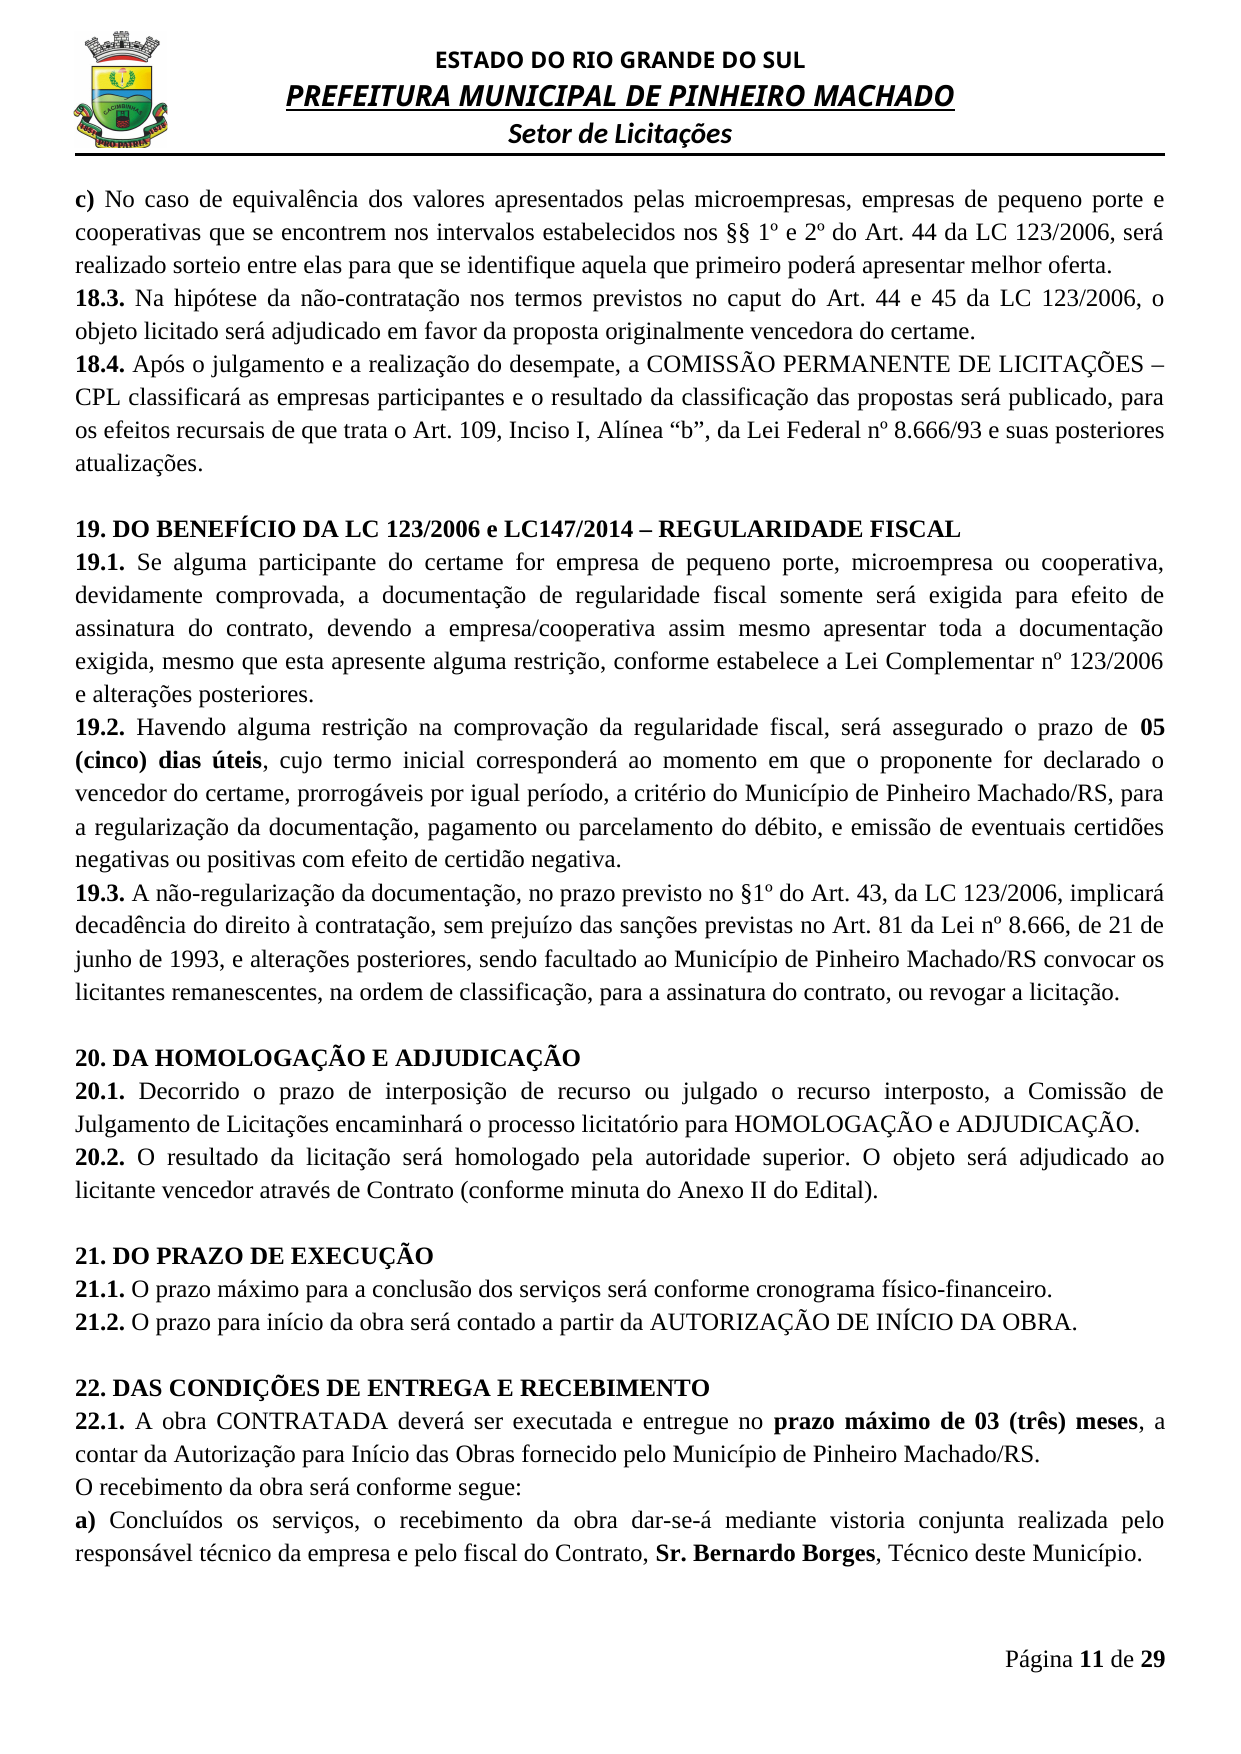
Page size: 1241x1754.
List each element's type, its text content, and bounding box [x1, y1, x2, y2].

text O recebimento da obra será conforme segue: [75, 1472, 1165, 1501]
text 18.3. Na hipótese da não-contratação nos termos previstos no caput do Art. 44 e 45 da LC 123/2006, o objeto licitado será adjudicado em favor da proposta originalmente vencedora do certame. [75, 283, 1165, 345]
text a) Concluídos os serviços, o recebimento da obra dar-se-á mediante vistoria conjunta realizada pelo responsável técnico da empresa e pelo fiscal do Contrato, Sr. Bernardo Borges, Técnico deste Município. [75, 1505, 1165, 1567]
text 21. DO PRAZO DE EXECUÇÃO [75, 1241, 1165, 1269]
text 18.4. Após o julgamento e a realização do desempate, a COMISSÃO PERMANENTE DE LICITAÇÕES – CPL classificará as empresas participantes e o resultado da classificação das propostas será publicado, para os efeitos recursais de que trata o Art. 109, Inciso I, Alínea “b”, da Lei Federal nº 8.666/93 e suas posteriores atualizações. [75, 349, 1165, 477]
text 20.2. O resultado da licitação será homologado pela autoridade superior. O objeto será adjudicado ao licitante vencedor através de Contrato (conforme minuta do Anexo II do Edital). [75, 1142, 1165, 1203]
picture [73, 31, 168, 148]
text c) No caso de equivalência dos valores apresentados pelas microempresas, empresas de pequeno porte e cooperativas que se encontrem nos intervalos estabelecidos nos §§ 1º e 2º do Art. 44 da LC 123/2006, será realizado sorteio entre elas para que se identifique aquela que primeiro poderá apresentar melhor oferta. [75, 184, 1165, 279]
text 19.3. A não-regularização da documentação, no prazo previsto no §1º do Art. 43, da LC 123/2006, implicará decadência do direito à contratação, sem prejuízo das sanções previstas no Art. 81 da Lei nº 8.666, de 21 de junho de 1993, e alterações posteriores, sendo facultado ao Município de Pinheiro Machado/RS convocar os licitantes remanescentes, na ordem de classificação, para a assinatura do contrato, ou revogar a licitação. [75, 878, 1165, 1005]
text 19. DO BENEFÍCIO DA LC 123/2006 e LC147/2014 – REGULARIDADE FISCAL [75, 514, 1165, 543]
text 22. DAS CONDIÇÕES DE ENTREGA E RECEBIMENTO [75, 1373, 1165, 1402]
text 22.1. A obra CONTRATADA deverá ser executada e entregue no prazo máximo de 03 (três) meses, a contar da Autorização para Início das Obras fornecido pelo Município de Pinheiro Machado/RS. [75, 1406, 1165, 1468]
text 20.1. Decorrido o prazo de interposição de recurso ou julgado o recurso interposto, a Comissão de Julgamento de Licitações encaminhará o processo licitatório para HOMOLOGAÇÃO e ADJUDICAÇÃO. [75, 1076, 1165, 1137]
text 21.2. O prazo para início da obra será contado a partir da AUTORIZAÇÃO DE INÍCIO DA OBRA. [75, 1307, 1165, 1336]
text 21.1. O prazo máximo para a conclusão dos serviços será conforme cronograma físico-financeiro. [75, 1274, 1165, 1303]
text 19.1. Se alguma participante do certame for empresa de pequeno porte, microempresa ou cooperativa, devidamente comprovada, a documentação de regularidade fiscal somente será exigida para efeito de assinatura do contrato, devendo a empresa/cooperativa assim mesmo apresentar toda a documentação exigida, mesmo que esta apresente alguma restrição, conforme estabelece a Lei Complementar nº 123/2006 e alterações posteriores. [75, 547, 1165, 708]
text 19.2. Havendo alguma restrição na comprovação da regularidade fiscal, será assegurado o prazo de 05 (cinco) dias úteis, cujo termo inicial corresponderá ao momento em que o proponente for declarado o vencedor do certame, prorrogáveis por igual período, a critério do Município de Pinheiro Machado/RS, para a regularização da documentação, pagamento ou parcelamento do débito, e emissão de eventuais certidões negativas ou positivas com efeito de certidão negativa. [75, 712, 1165, 873]
text 20. DA HOMOLOGAÇÃO E ADJUDICAÇÃO [75, 1043, 1165, 1071]
